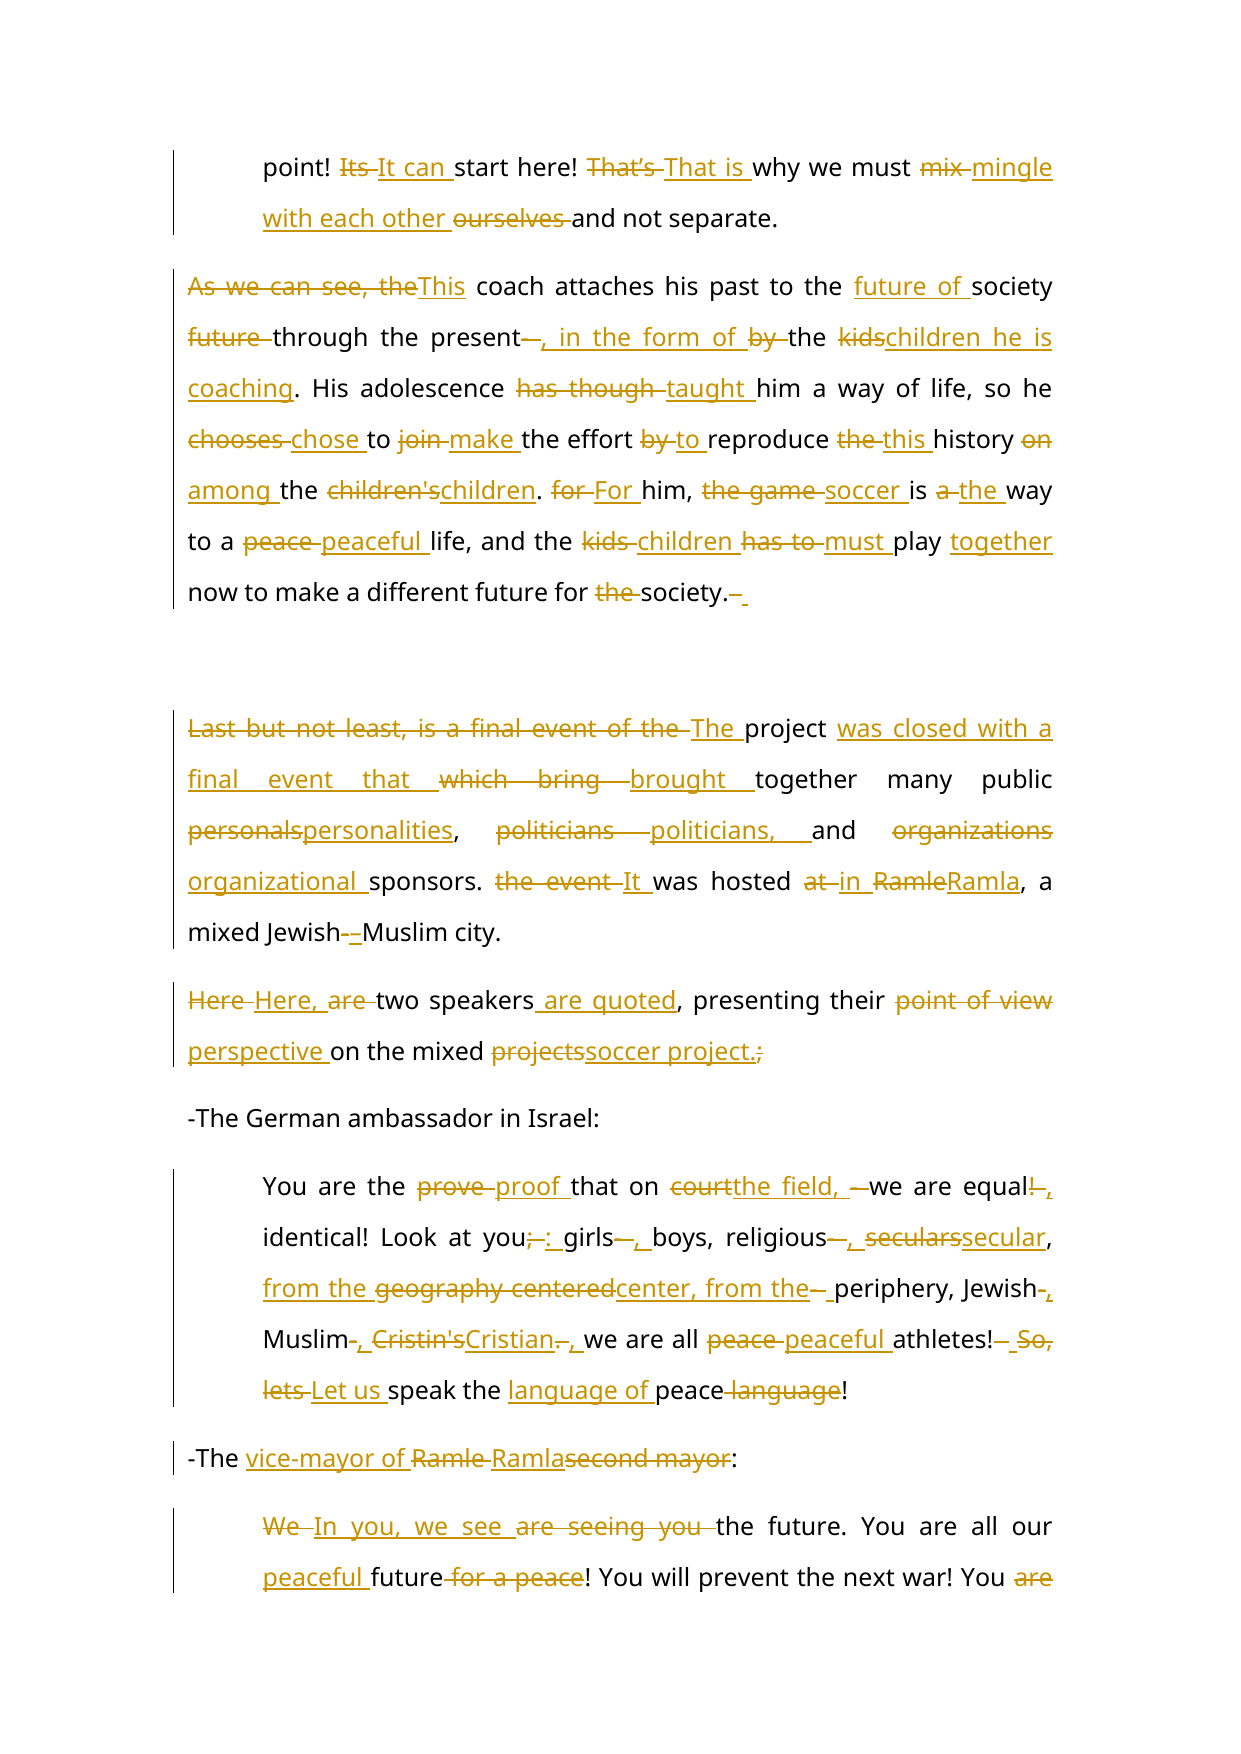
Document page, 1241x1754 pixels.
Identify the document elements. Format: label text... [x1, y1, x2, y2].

text two speakers, presenting their on the mixed [187, 982, 1053, 1067]
text -The German ambassador in Israel: [187, 1101, 1053, 1135]
text coach attaches his past to the society through the presentthe . His adolescence him a way of life, so he to the effort reproduce history the . him, is way to a life, and the play now to make a different future for society. [187, 269, 1053, 609]
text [262, 150, 1053, 235]
text You are the that on we are equalidentical! Look at yougirlsboys, religious, periphery, JewishMuslimwe are all athletes!speak the peace! [262, 1169, 1053, 1407]
text -The : [187, 1441, 1053, 1475]
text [262, 1508, 1053, 1593]
text project together many public , and sponsors. was hosted , a mixed JewishMuslim city. [187, 710, 1053, 949]
